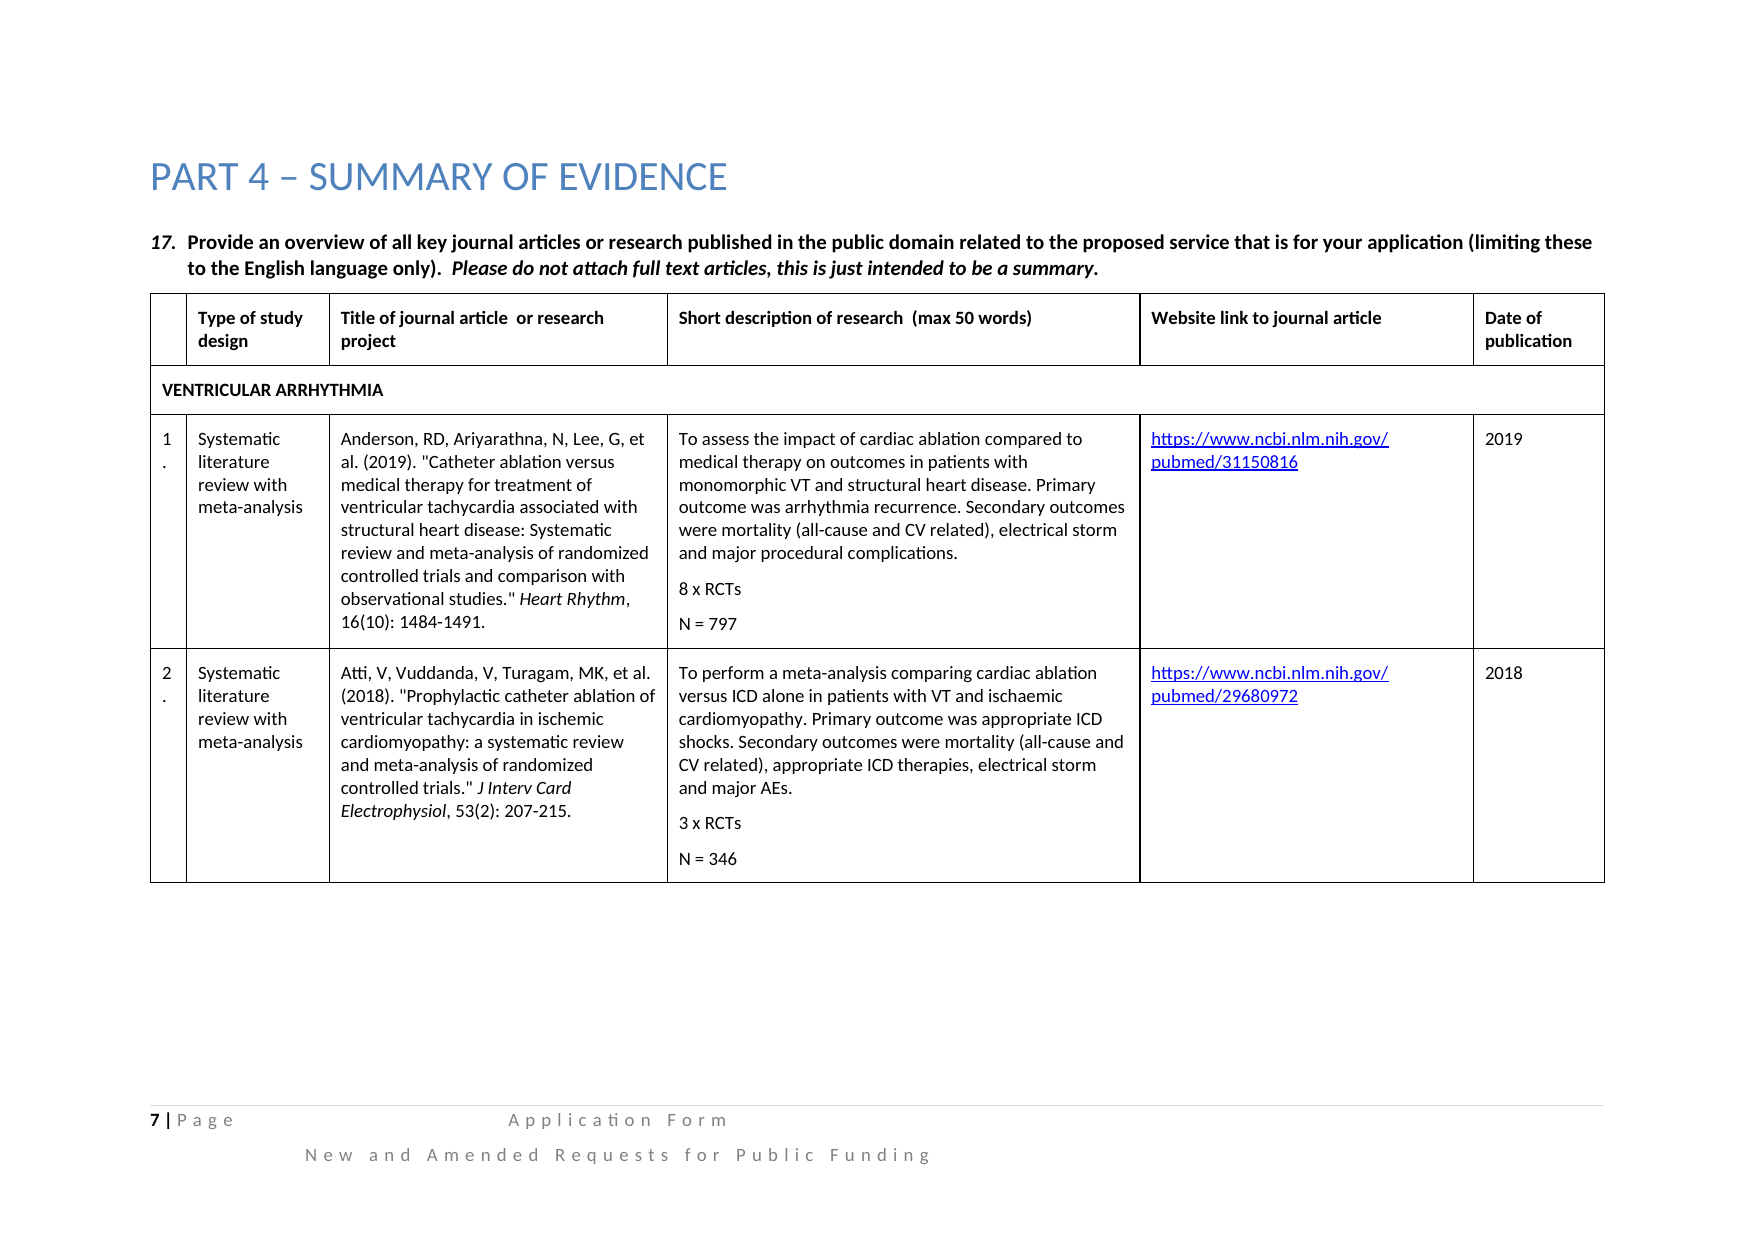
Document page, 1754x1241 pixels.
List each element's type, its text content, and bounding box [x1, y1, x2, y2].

table_header [151, 294, 186, 364]
table_cell To assess the impact of cardiac ablation compared to medical therapy on outcomes in patients with monomorphic VT and structural heart disease. Primary outcome was arrhythmia recurrence. Secondary outcomes were mortality (all-cause and CV related), electrical storm and major procedural complications. 8 x RCTs N = 797 [668, 415, 1139, 648]
table_header Title of journal article or research project [330, 294, 667, 364]
table_cell Systematic literature review with meta-analysis [187, 415, 329, 648]
table_cell 2. [151, 649, 186, 882]
table_header Date of publication [1474, 294, 1604, 364]
table_cell Anderson, RD, Ariyarathna, N, Lee, G, et al. (2019). "Catheter ablation versus medical therapy for treatment of ventricular tachycardia associated with structural heart disease: Systematic review and meta-analysis of randomized controlled trials and comparison with observational studies." Heart Rhythm, 16(10): 1484-1491. [330, 415, 667, 648]
table_cell Systematic literature review with meta-analysis [187, 649, 329, 882]
table_cell VENTRICULAR ARRHYTHMIA [151, 366, 1604, 413]
table_header Short description of research (max 50 words) [668, 294, 1139, 364]
subtitle PART 4 – SUMMARY OF EVIDENCE [150, 150, 1604, 201]
table_cell To perform a meta-analysis comparing cardiac ablation versus ICD alone in patients with VT and ischaemic cardiomyopathy. Primary outcome was appropriate ICD shocks. Secondary outcomes were mortality (all-cause and CV related), appropriate ICD therapies, electrical storm and major AEs. 3 x RCTs N = 346 [668, 649, 1139, 882]
table_cell 1. [151, 415, 186, 648]
table_cell https://www.ncbi.nlm.nih.gov/pubmed/31150816 [1141, 415, 1473, 648]
subtitle Provide an overview of all key journal articles or research published in the public domain related to the proposed service that is for your application (limiting these to the English language only). Please do not attach full text articles, this is just intended to be a summary. [150, 229, 1604, 280]
table_header Website link to journal article [1141, 294, 1473, 364]
table_cell https://www.ncbi.nlm.nih.gov/pubmed/29680972 [1141, 649, 1473, 882]
table_cell Atti, V, Vuddanda, V, Turagam, MK, et al. (2018). "Prophylactic catheter ablation of ventricular tachycardia in ischemic cardiomyopathy: a systematic review and meta-analysis of randomized controlled trials." J Interv Card Electrophysiol, 53(2): 207-215. [330, 649, 667, 882]
table_header Type of study design [187, 294, 329, 364]
table_cell 2018 [1474, 649, 1604, 882]
table_cell 2019 [1474, 415, 1604, 648]
